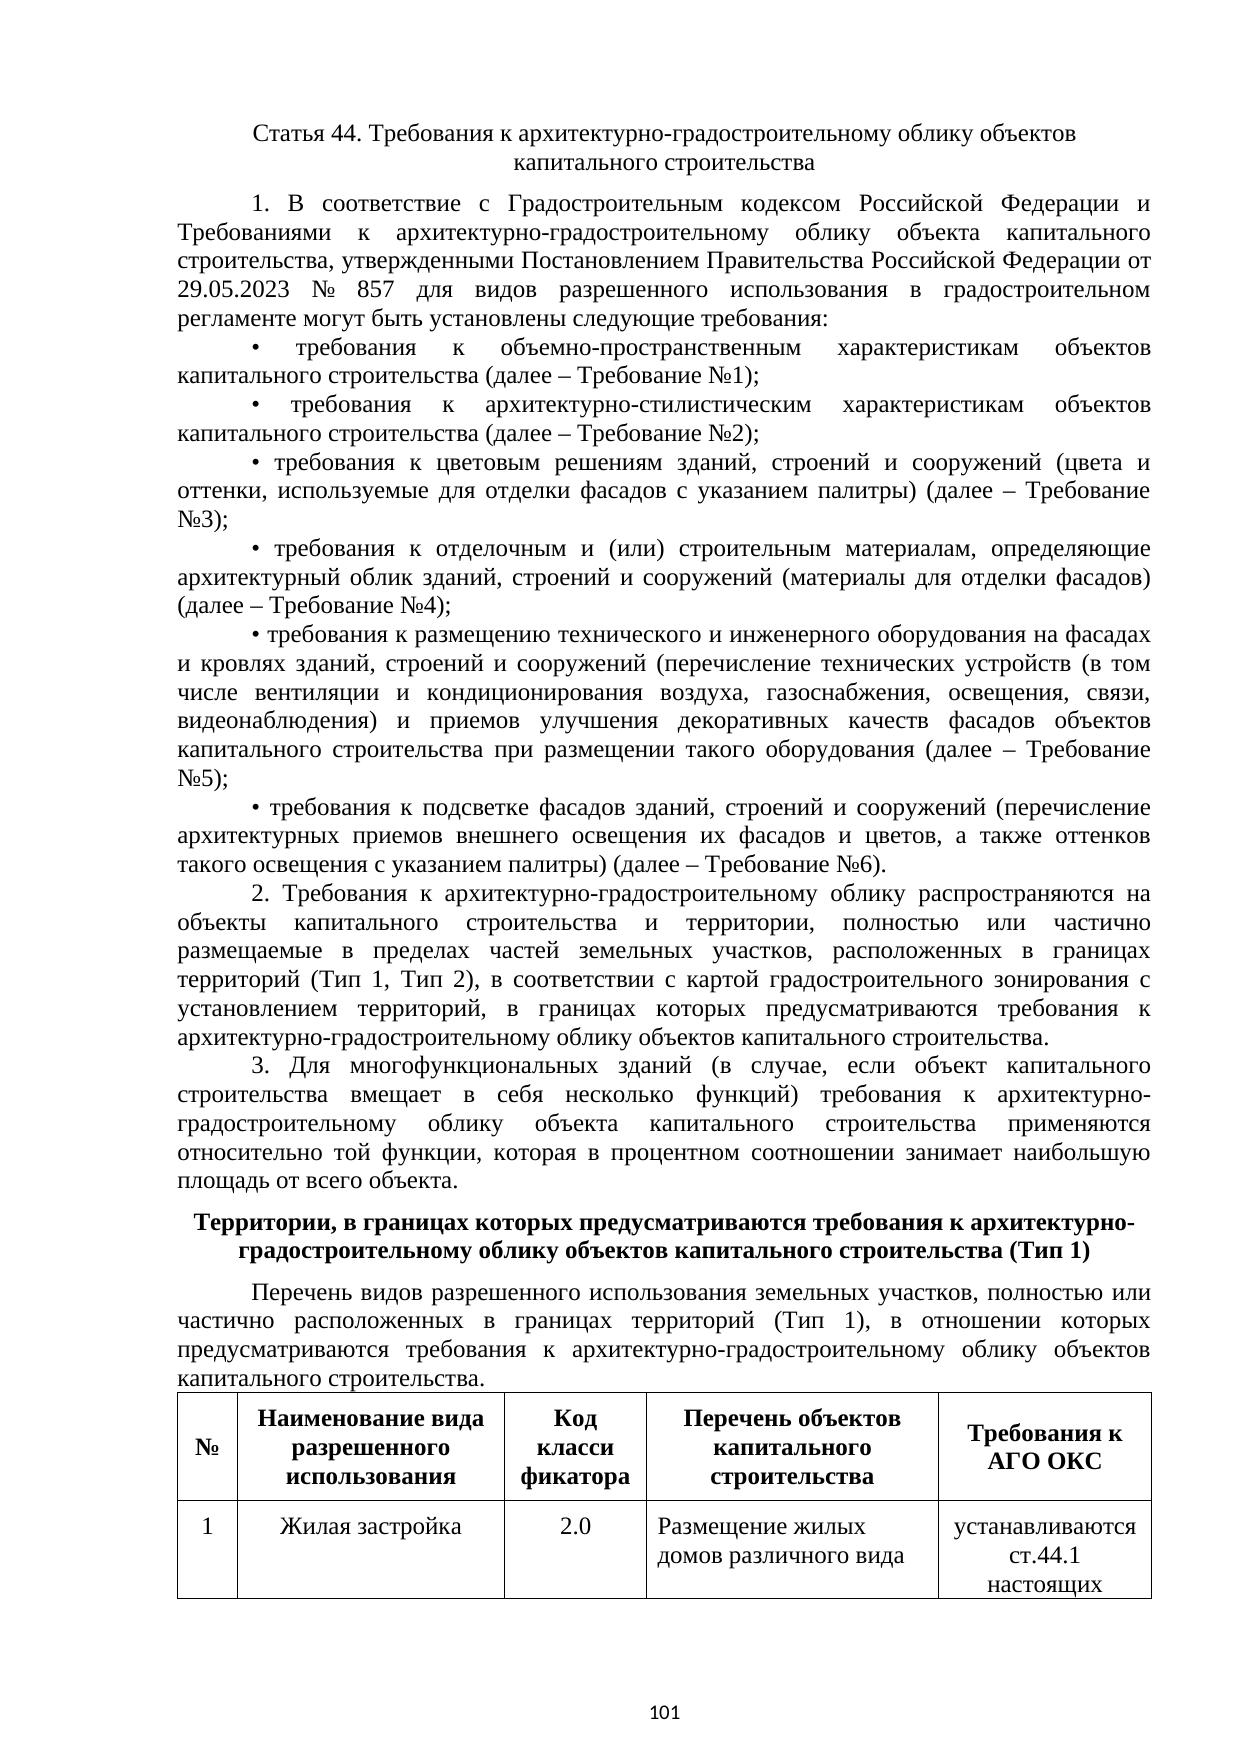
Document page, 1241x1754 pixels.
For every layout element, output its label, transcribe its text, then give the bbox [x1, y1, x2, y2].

table_cell Размещение жилых домов различного вида [647, 1501, 938, 1598]
table_cell 2.0 [505, 1501, 646, 1598]
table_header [647, 1393, 938, 1500]
text • требования к объемно-пространственным характеристикам объектов капитального строительства (далее – Требование №1); [177, 332, 1152, 389]
text 1. В соответствие с Градостроительным кодексом Российской Федерации и Требованиями к архитектурно-градостроительному облику объекта капитального строительства, утвержденными Постановлением Правительства Российской Федерации от 29.05.2023 № 857 для видов разрешенного использования в градостроительном регламенте могут быть установлены следующие требования: [177, 188, 1152, 332]
text 3. Для многофункциональных зданий (в случае, если объект капитального строительства вмещает в себя несколько функций) требования к архитектурно-градостроительному облику объекта капитального строительства применяются относительно той функции, которая в процентном соотношении занимает наибольшую площадь от всего объекта. [177, 1051, 1152, 1194]
text • требования к цветовым решениям зданий, строений и сооружений (цвета и оттенки, используемые для отделки фасадов с указанием палитры) (далее – Требование №3); [177, 447, 1152, 533]
subtitle Статья 44. Требования к архитектурно-градостроительному облику объектов капитального строительства [177, 118, 1152, 176]
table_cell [939, 1501, 1151, 1598]
table_header Требования к АГО ОКС [939, 1393, 1151, 1500]
table_header Код класси фикатора [505, 1393, 646, 1500]
text Перечень видов разрешенного использования земельных участков, полностью или частично расположенных в границах территорий (Тип 1), в отношении которых предусматриваются требования к архитектурно-градостроительному облику объектов капитального строительства. [177, 1277, 1152, 1392]
text • требования к размещению технического и инженерного оборудования на фасадах и кровлях зданий, строений и сооружений (перечисление технических устройств (в том числе вентиляции и кондиционирования воздуха, газоснабжения, освещения, связи, видеонаблюдения) и приемов улучшения декоративных качеств фасадов объектов капитального строительства при размещении такого оборудования (далее – Требование №5); [177, 619, 1152, 792]
text 2. Требования к архитектурно-градостроительному облику распространяются на объекты капитального строительства и территории, полностью или частично размещаемые в пределах частей земельных участков, расположенных в границах территорий (Тип 1, Тип 2), в соответствии с картой градостроительного зонирования с установлением территорий, в границах которых предусматриваются требования к архитектурно-градостроительному облику объектов капитального строительства. [177, 878, 1152, 1051]
table_cell Жилая застройка [238, 1501, 504, 1598]
table_cell 1 [178, 1501, 237, 1598]
text Территории, в границах которых предусматриваются требования к архитектурно-градостроительному облику объектов капитального строительства (Тип 1) [177, 1207, 1152, 1264]
table_header № [178, 1393, 237, 1500]
text • требования к отделочным и (или) строительным материалам, определяющие архитектурный облик зданий, строений и сооружений (материалы для отделки фасадов) (далее – Требование №4); [177, 533, 1152, 619]
text • требования к подсветке фасадов зданий, строений и сооружений (перечисление архитектурных приемов внешнего освещения их фасадов и цветов, а также оттенков такого освещения с указанием палитры) (далее – Требование №6). [177, 792, 1152, 878]
text • требования к архитектурно-стилистическим характеристикам объектов капитального строительства (далее – Требование №2); [177, 389, 1152, 447]
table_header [238, 1393, 504, 1500]
